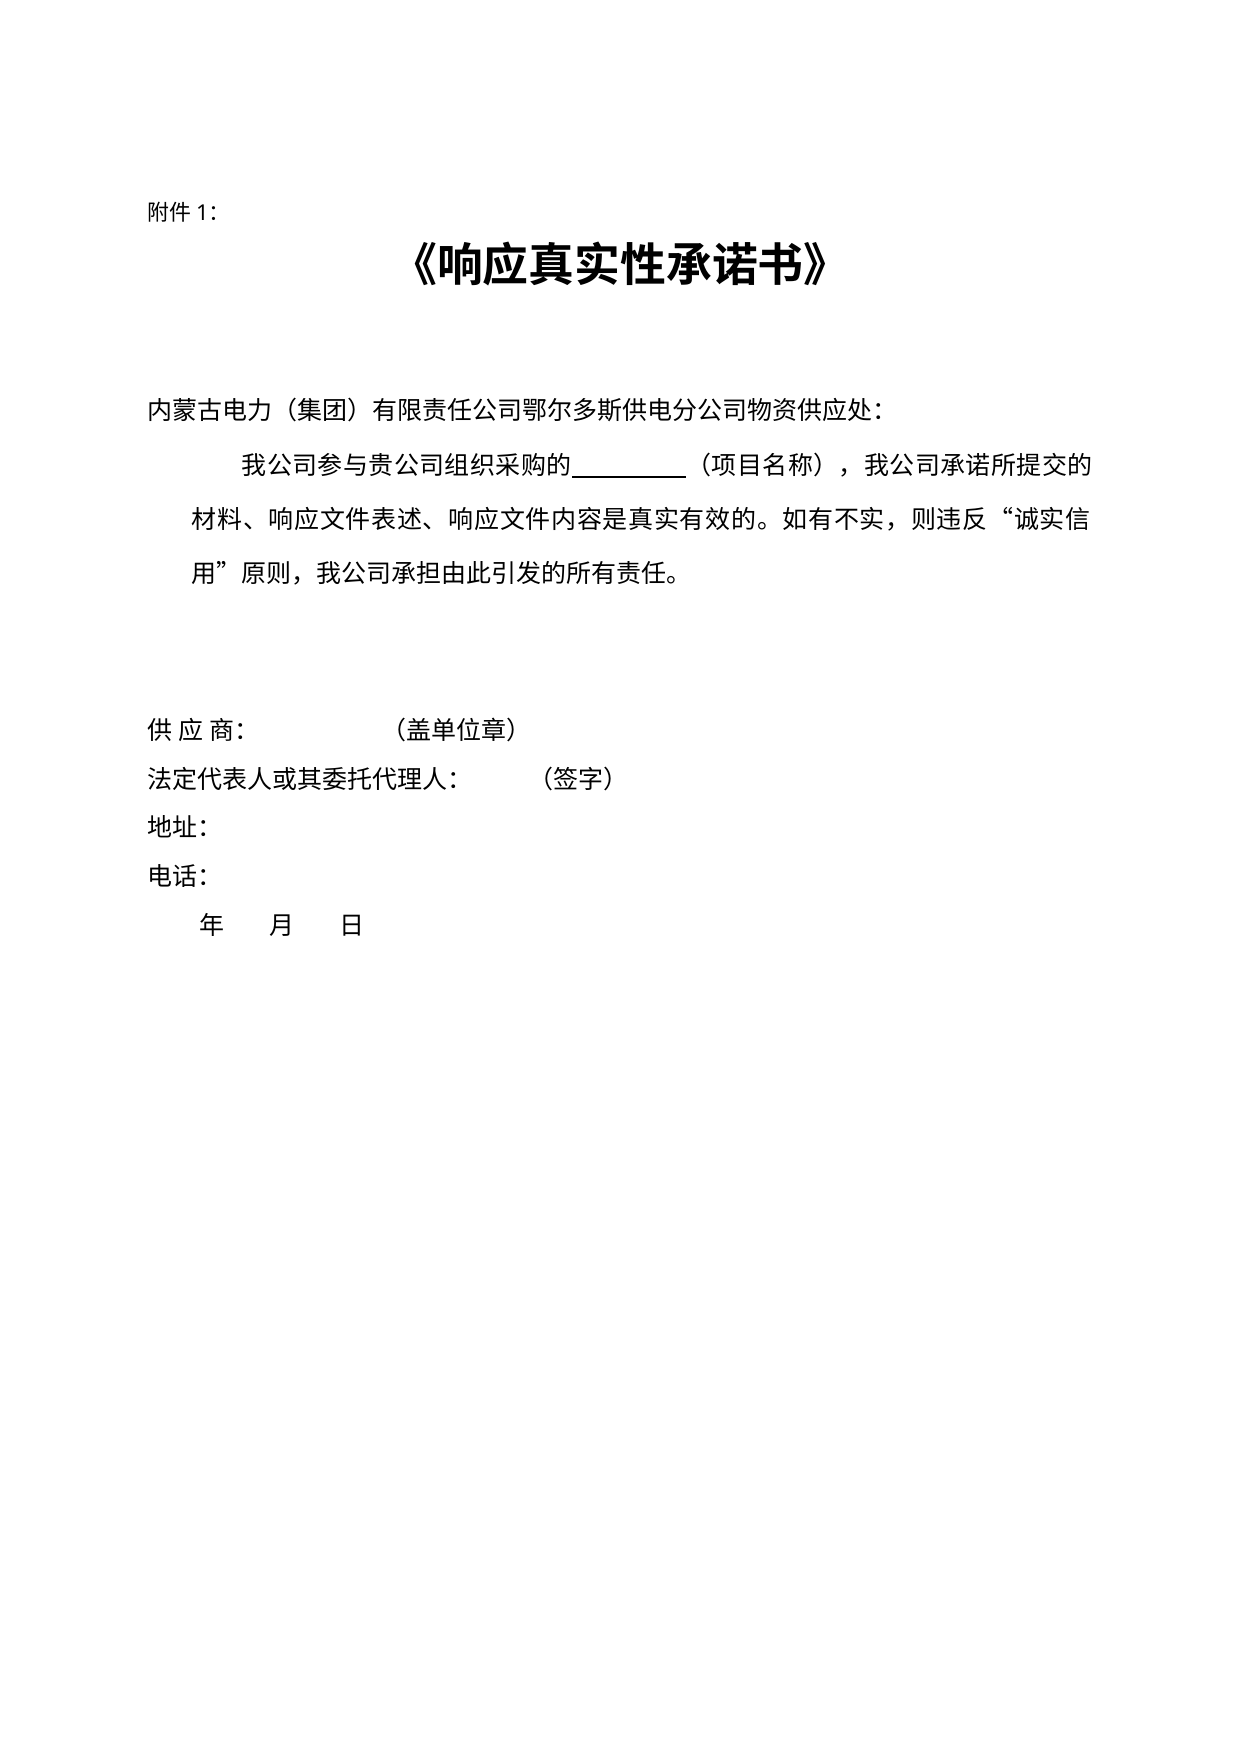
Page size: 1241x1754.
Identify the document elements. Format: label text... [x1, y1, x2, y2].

text 附件1： [148, 194, 1093, 228]
table_cell 电话： [136, 857, 1104, 905]
text 内蒙古电力（集团）有限责任公司鄂尔多斯供电分公司物资供应处： [148, 391, 1093, 427]
table_cell 地址： [136, 808, 1104, 857]
table_cell 法定代表人或其委托代理人： （签字） [136, 759, 1104, 808]
table_header 供 应 商： （盖单位章） [136, 710, 1104, 759]
text 我公司参与贵公司组织采购的 （项目名称），我公司承诺所提交的材料、响应文件表述、响应文件内容是真实有效的。如有不实，则违反“诚实信用”原则，我公司承担由此引发的所有责任。 [191, 445, 1093, 590]
text 《响应真实性承诺书》 [148, 228, 1093, 296]
table_cell 年 月 日 [136, 905, 1104, 954]
